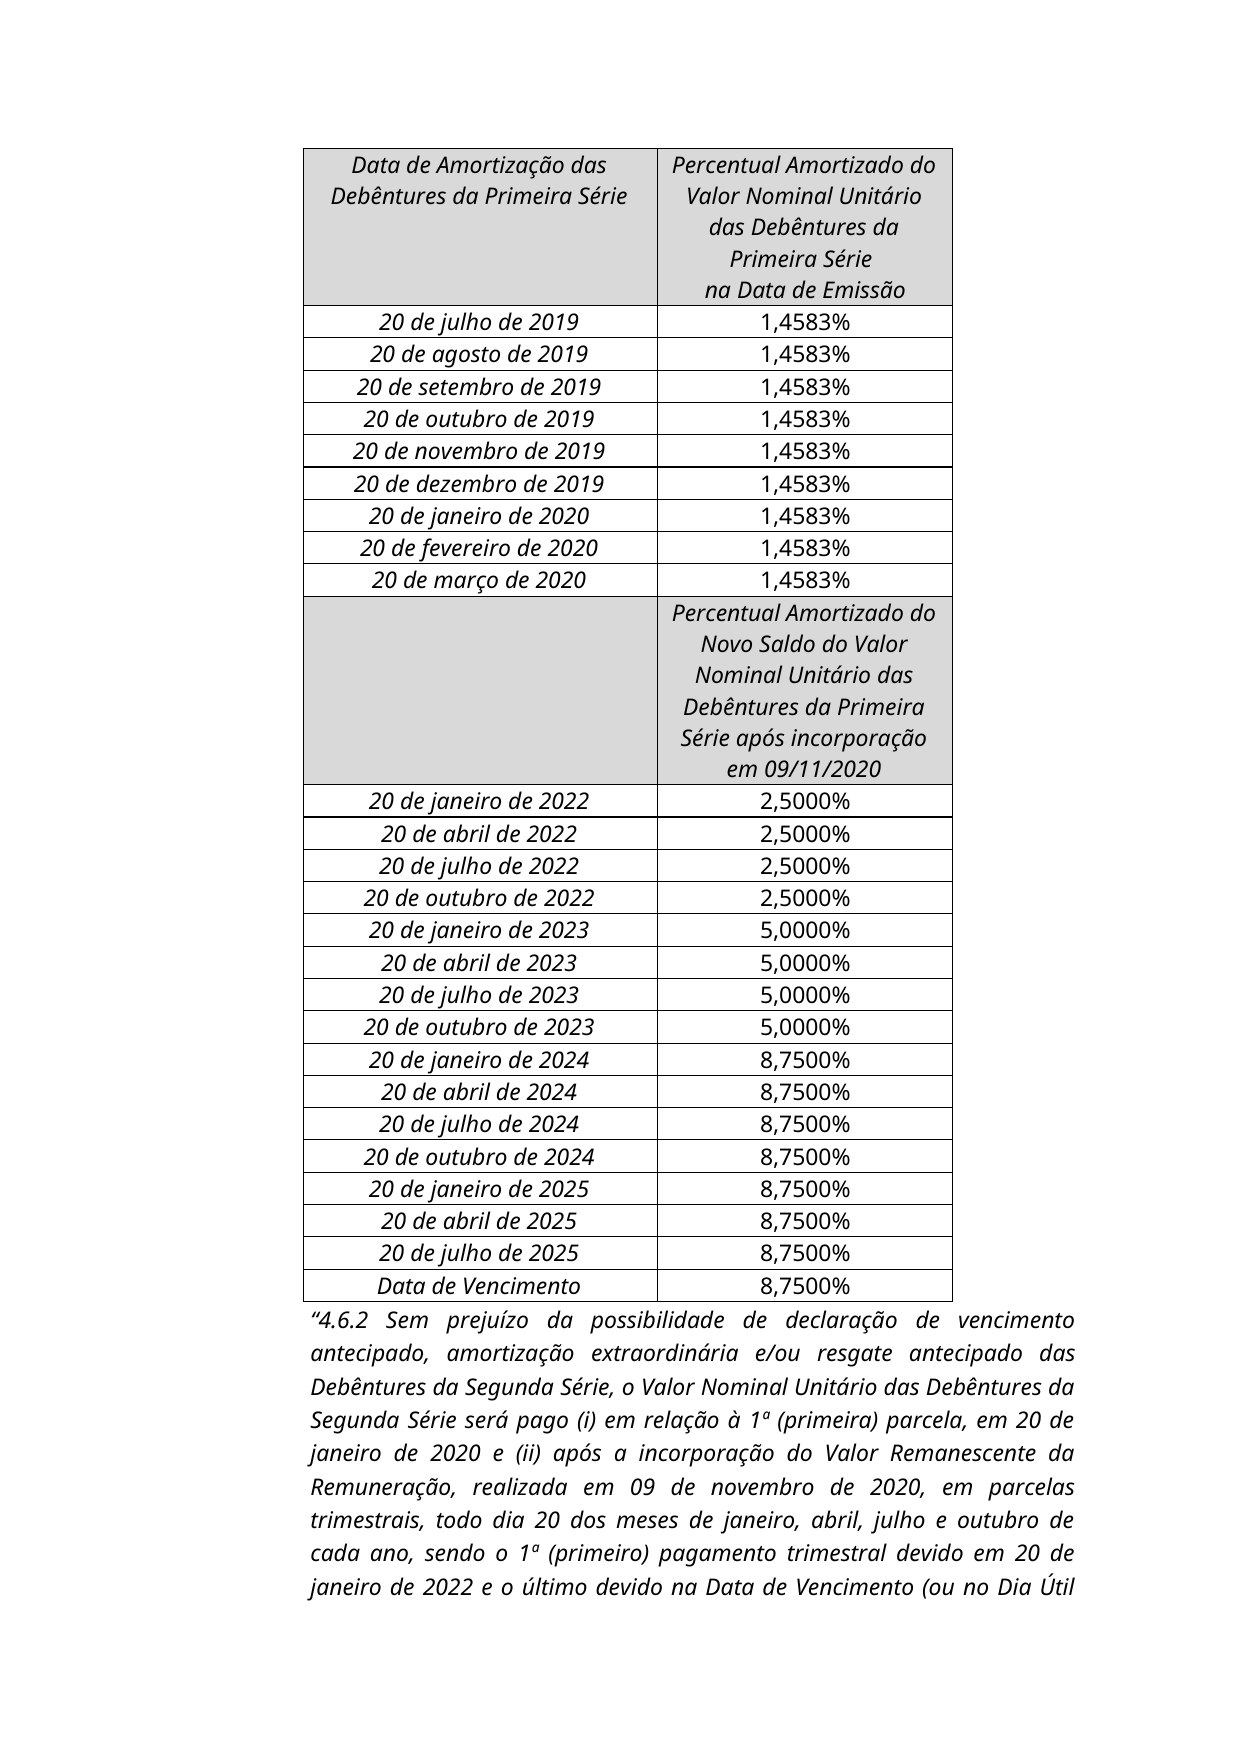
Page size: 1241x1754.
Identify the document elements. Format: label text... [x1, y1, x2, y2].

table_cell 8,7500% [658, 1173, 952, 1204]
table_cell 5,0000% [658, 914, 952, 946]
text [310, 610, 1078, 1602]
table_cell 20 de abril de 2024 [304, 1076, 657, 1107]
table_cell 20 de outubro de 2024 [304, 1140, 657, 1172]
table_cell 2,5000% [658, 785, 952, 816]
table_cell 8,7500% [658, 1237, 952, 1268]
table_cell 1,4583% [658, 435, 952, 466]
table_cell 5,0000% [658, 947, 952, 978]
table_cell 8,7500% [658, 1076, 952, 1107]
table_cell 2,5000% [658, 850, 952, 881]
table_cell 20 de fevereiro de 2020 [304, 532, 657, 563]
table_cell 1,4583% [658, 306, 952, 337]
table_cell 8,7500% [658, 1270, 952, 1301]
table_cell 20 de outubro de 2019 [304, 403, 657, 434]
table_cell Percentual Amortizado do Novo Saldo do Valor Nominal Unitário das Debêntures da Primeira Série após incorporação em 09/11/2020 [658, 597, 952, 784]
table_cell 20 de julho de 2024 [304, 1108, 657, 1139]
table_cell 1,4583% [658, 338, 952, 369]
table_cell 20 de janeiro de 2025 [304, 1173, 657, 1204]
table_cell [304, 597, 657, 784]
table_cell Data de Vencimento [304, 1270, 657, 1301]
table_cell 20 de julho de 2025 [304, 1237, 657, 1268]
table_cell 8,7500% [658, 1140, 952, 1172]
table_cell 1,4583% [658, 564, 952, 596]
table_cell 5,0000% [658, 979, 952, 1010]
table_cell 20 de novembro de 2019 [304, 435, 657, 466]
table_cell 20 de julho de 2022 [304, 850, 657, 881]
table_header Data de Amortização das Debêntures da Primeira Série [304, 149, 657, 305]
table_cell 1,4583% [658, 403, 952, 434]
table_cell 1,4583% [658, 532, 952, 563]
table_cell 20 de janeiro de 2020 [304, 500, 657, 531]
table_cell 20 de março de 2020 [304, 564, 657, 596]
table_cell 20 de agosto de 2019 [304, 338, 657, 369]
table_cell 20 de janeiro de 2024 [304, 1044, 657, 1075]
table_cell 20 de abril de 2025 [304, 1205, 657, 1236]
table_header Percentual Amortizado do Valor Nominal Unitário das Debêntures da Primeira Série na Data de Emissão [658, 149, 952, 305]
table_cell 20 de julho de 2019 [304, 306, 657, 337]
table_cell 20 de setembro de 2019 [304, 371, 657, 402]
table_cell 20 de outubro de 2023 [304, 1011, 657, 1042]
table_cell 20 de dezembro de 2019 [304, 468, 657, 499]
table_cell 20 de abril de 2023 [304, 947, 657, 978]
table_cell 20 de janeiro de 2022 [304, 785, 657, 816]
table_cell 2,5000% [658, 818, 952, 849]
table_cell 20 de janeiro de 2023 [304, 914, 657, 946]
table_cell 20 de outubro de 2022 [304, 882, 657, 913]
table_cell 8,7500% [658, 1108, 952, 1139]
table_cell 1,4583% [658, 500, 952, 531]
table_cell 8,7500% [658, 1205, 952, 1236]
table_cell 1,4583% [658, 468, 952, 499]
table_cell 2,5000% [658, 882, 952, 913]
table_cell 5,0000% [658, 1011, 952, 1042]
table_cell 20 de abril de 2022 [304, 818, 657, 849]
table_cell 1,4583% [658, 371, 952, 402]
table_cell 20 de julho de 2023 [304, 979, 657, 1010]
table_cell 8,7500% [658, 1044, 952, 1075]
